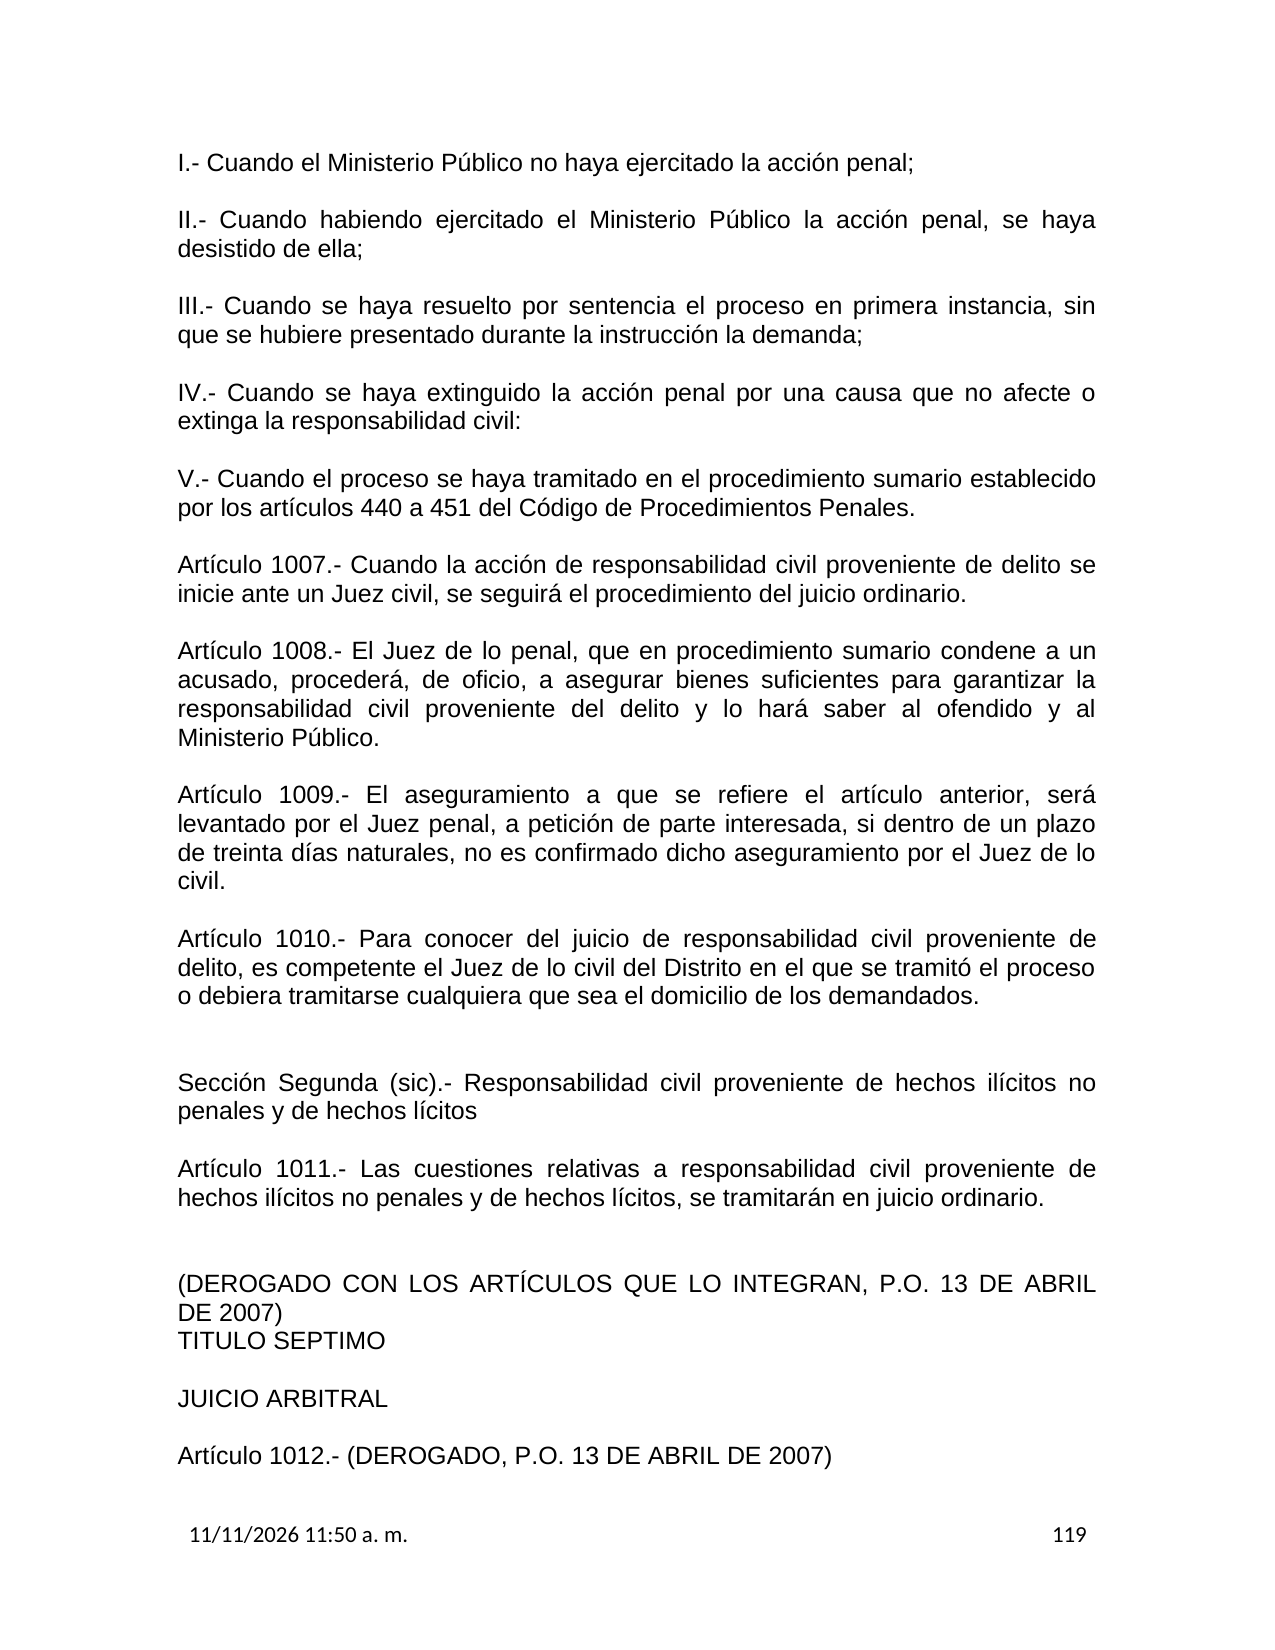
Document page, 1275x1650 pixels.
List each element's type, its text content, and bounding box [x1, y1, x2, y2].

text I.- Cuando el Ministerio Público no haya ejercitado la acción penal; [177, 148, 1098, 176]
text Artículo 1007.- Cuando la acción de responsabilidad civil proveniente de delito se inicie ante un Juez civil, se seguirá el procedimiento del juicio ordinario. [177, 550, 1098, 608]
text Artículo 1010.- Para conocer del juicio de responsabilidad civil proveniente de delito, es competente el Juez de lo civil del Distrito en el que se tramitó el proceso o debiera tramitarse cualquiera que sea el domicilio de los demandados. [177, 924, 1098, 1010]
text V.- Cuando el proceso se haya tramitado en el procedimiento sumario establecido por los artículos 440 a 451 del Código de Procedimientos Penales. [177, 464, 1098, 521]
text Artículo 1011.- Las cuestiones relativas a responsabilidad civil proveniente de hechos ilícitos no penales y de hechos lícitos, se tramitarán en juicio ordinario. [177, 1154, 1098, 1211]
text JUICIO ARBITRAL [177, 1384, 1098, 1413]
text Artículo 1012.- (DEROGADO, P.O. 13 DE ABRIL DE 2007) [177, 1441, 1098, 1470]
text Artículo 1008.- El Juez de lo penal, que en procedimiento sumario condene a un acusado, procederá, de oficio, a asegurar bienes suficientes para garantizar la responsabilidad civil proveniente del delito y lo hará saber al ofendido y al Ministerio Público. [177, 636, 1098, 751]
text IV.- Cuando se haya extinguido la acción penal por una causa que no afecte o extinga la responsabilidad civil: [177, 378, 1098, 435]
text Artículo 1009.- El aseguramiento a que se refiere el artículo anterior, será levantado por el Juez penal, a petición de parte interesada, si dentro de un plazo de treinta días naturales, no es confirmado dicho aseguramiento por el Juez de lo civil. [177, 780, 1098, 895]
text III.- Cuando se haya resuelto por sentencia el proceso en primera instancia, sin que se hubiere presentado durante la instrucción la demanda; [177, 291, 1098, 349]
text (DEROGADO CON LOS ARTÍCULOS QUE LO INTEGRAN, P.O. 13 DE ABRIL DE 2007) [177, 1269, 1098, 1326]
text II.- Cuando habiendo ejercitado el Ministerio Público la acción penal, se haya desistido de ella; [177, 205, 1098, 263]
text TITULO SEPTIMO [177, 1326, 1098, 1355]
text Sección Segunda (sic).- Responsabilidad civil proveniente de hechos ilícitos no penales y de hechos lícitos [177, 1068, 1098, 1125]
